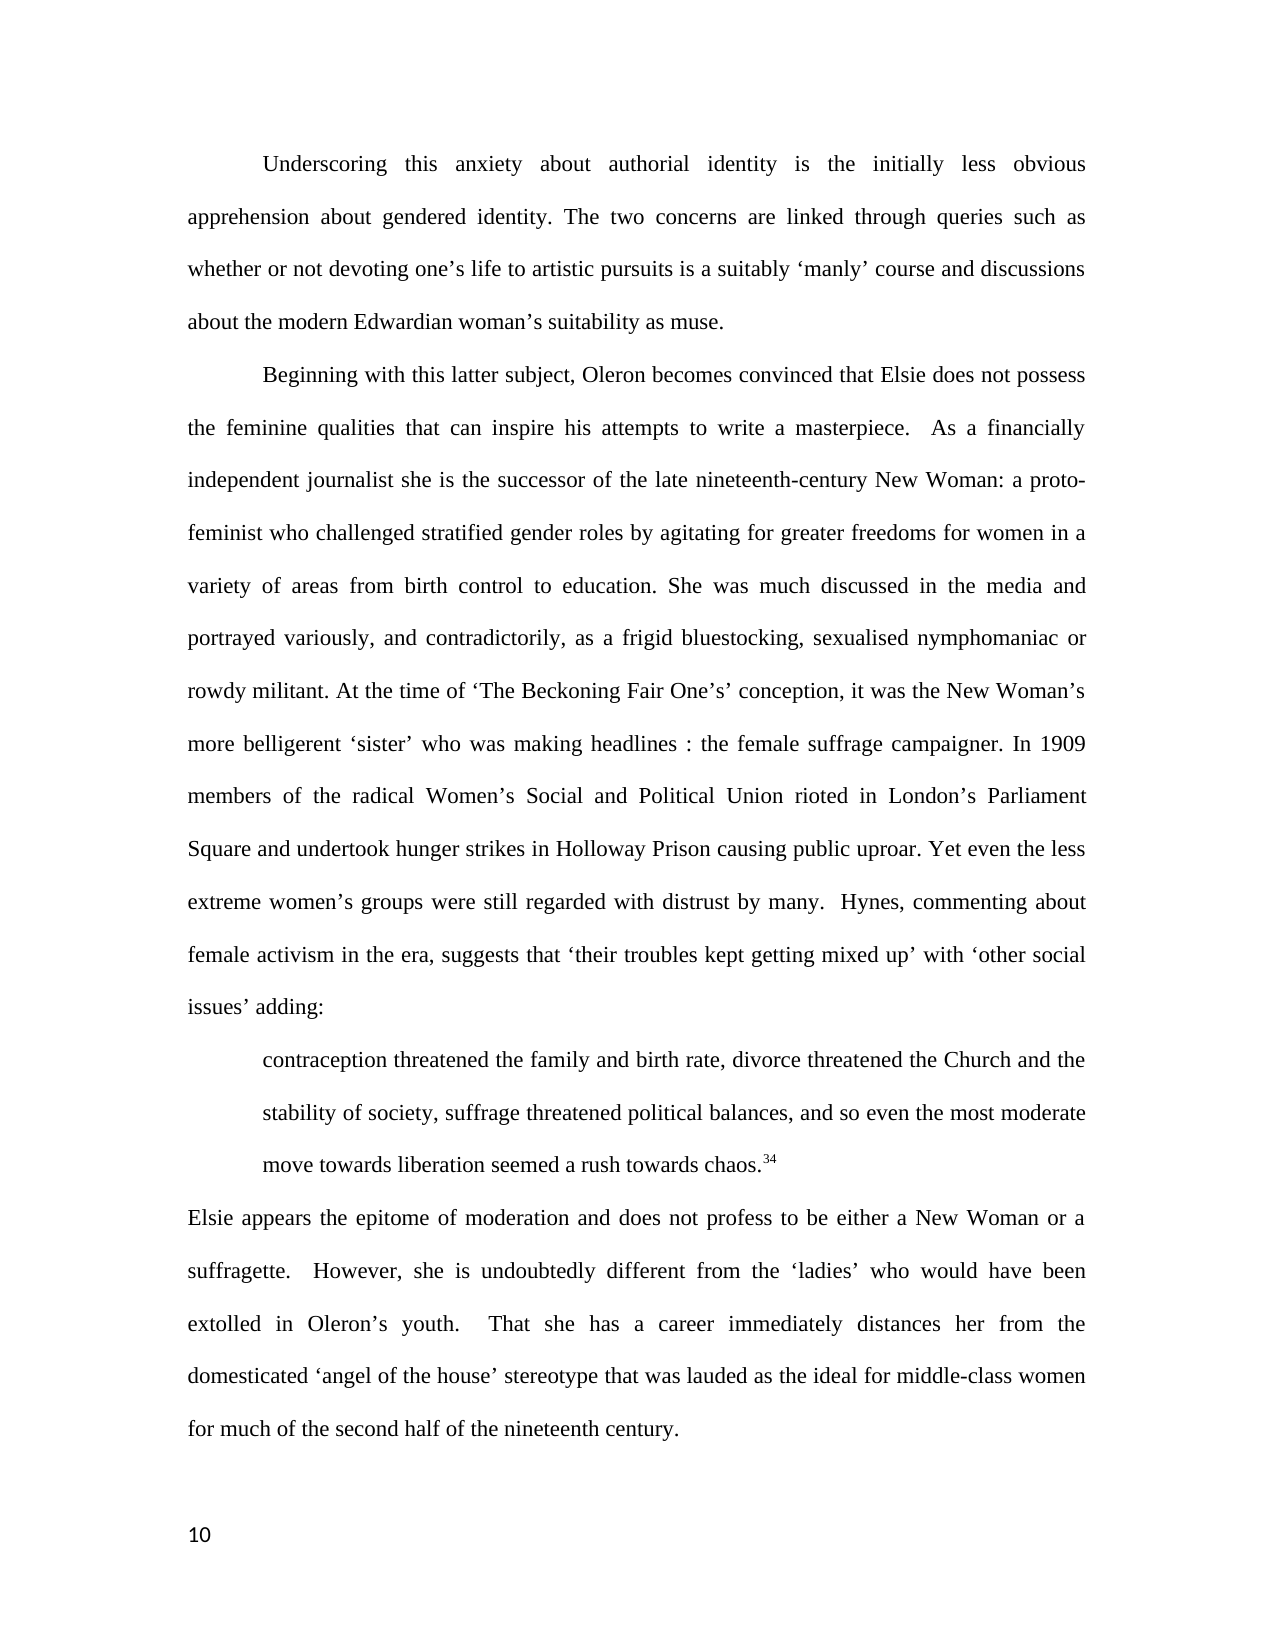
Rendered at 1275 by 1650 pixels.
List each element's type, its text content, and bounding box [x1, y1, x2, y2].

text Underscoring this anxiety about authorial identity is the initially less obvious apprehension about gendered identity. The two concerns are linked through queries such as whether or not devoting one’s life to artistic pursuits is a suitably ‘manly’ course and discussions about the modern Edwardian woman’s suitability as muse. [187, 150, 1087, 334]
text contraception threatened the family and birth rate, divorce threatened the Church and the stability of society, suffrage threatened political balances, and so even the most moderate move towards liberation seemed a rush towards chaos. [262, 1046, 1087, 1178]
text Beginning with this latter subject, Oleron becomes convinced that Elsie does not possess the feminine qualities that can inspire his attempts to write a masterpiece. As a financially independent journalist she is the successor of the late nineteenth-century New Woman: a proto-feminist who challenged stratified gender roles by agitating for greater freedoms for women in a variety of areas from birth control to education. She was much discussed in the media and portrayed variously, and contradictorily, as a frigid bluestocking, sexualised nymphomaniac or rowdy militant. At the time of ‘The Beckoning Fair One’s’ conception, it was the New Woman’s more belligerent ‘sister’ who was making headlines : the female suffrage campaigner. In 1909 members of the radical Women’s Social and Political Union rioted in London’s Parliament Square and undertook hunger strikes in Holloway Prison causing public uproar. Yet even the less extreme women’s groups were still regarded with distrust by many. Hynes, commenting about female activism in the era, suggests that ‘their troubles kept getting mixed up’ with ‘other social issues’ adding: [187, 361, 1087, 1020]
text Elsie appears the epitome of moderation and does not profess to be either a New Woman or a suffragette. However, she is undoubtedly different from the ‘ladies’ who would have been extolled in Oleron’s youth. That she has a career immediately distances her from the domesticated ‘angel of the house’ stereotype that was lauded as the ideal for middle-class women for much of the second half of the nineteenth century. [187, 1204, 1087, 1441]
